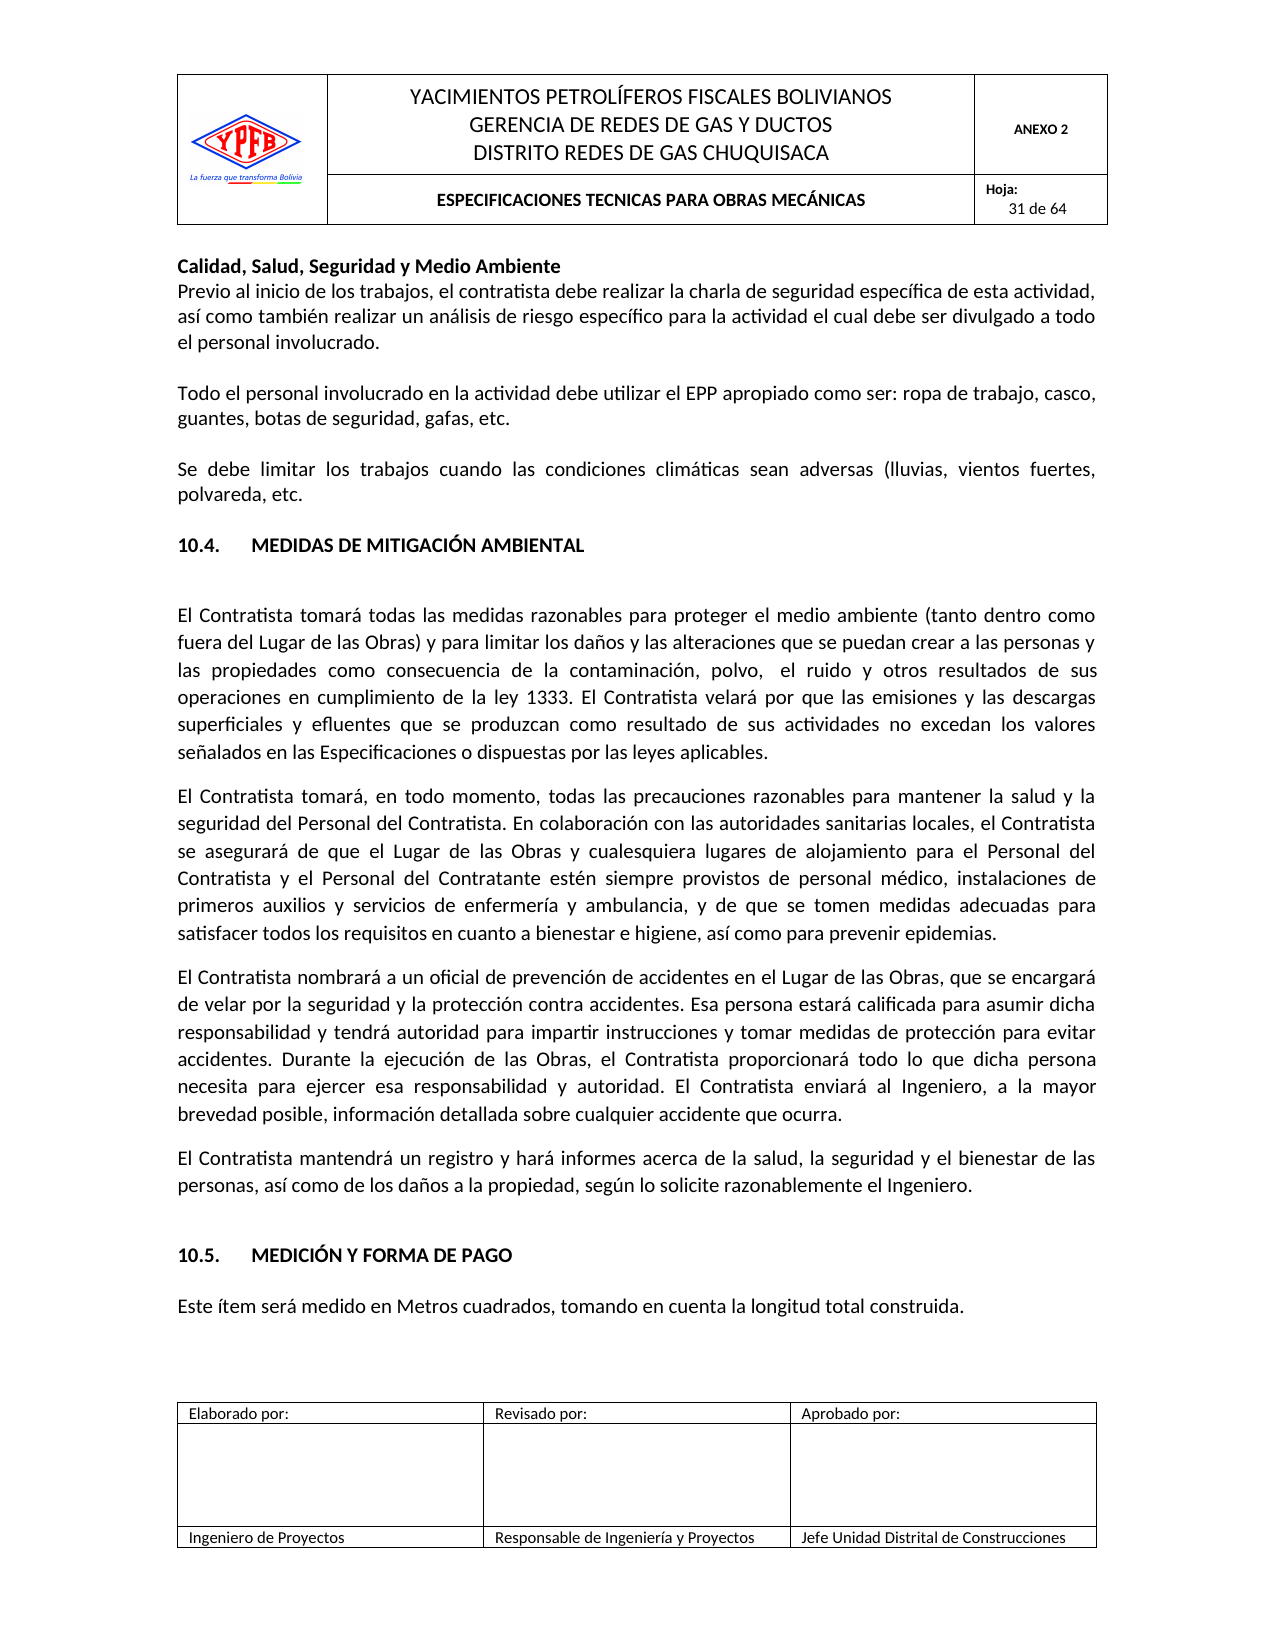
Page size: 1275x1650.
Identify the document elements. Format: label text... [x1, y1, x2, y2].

text Este ítem será medido en Metros cuadrados, tomando en cuenta la longitud total construida. [177, 1293, 1098, 1318]
picture [188, 110, 303, 188]
text El Contratista tomará, en todo momento, todas las precauciones razonables para mantener la salud y la seguridad del Personal del Contratista. En colaboración con las autoridades sanitarias locales, el Contratista se asegurará de que el Lugar de las Obras y cualesquiera lugares de alojamiento para el Personal del Contratista y el Personal del Contratante estén siempre provistos de personal médico, instalaciones de primeros auxilios y servicios de enfermería y ambulancia, y de que se tomen medidas adecuadas para satisfacer todos los requisitos en cuanto a bienestar e higiene, así como para prevenir epidemias. [177, 783, 1098, 945]
list MEDIDAS DE MITIGACIÓN AMBIENTAL [177, 532, 1098, 558]
text El Contratista nombrará a un oficial de prevención de accidentes en el Lugar de las Obras, que se encargará de velar por la seguridad y la protección contra accidentes. Esa persona estará calificada para asumir dicha responsabilidad y tendrá autoridad para impartir instrucciones y tomar medidas de protección para evitar accidentes. Durante la ejecución de las Obras, el Contratista proporcionará todo lo que dicha persona necesita para ejercer esa responsabilidad y autoridad. El Contratista enviará al Ingeniero, a la mayor brevedad posible, información detallada sobre cualquier accidente que ocurra. [177, 964, 1098, 1126]
text Todo el personal involucrado en la actividad debe utilizar el EPP apropiado como ser: ropa de trabajo, casco, guantes, botas de seguridad, gafas, etc. [177, 380, 1098, 431]
text Se debe limitar los trabajos cuando las condiciones climáticas sean adversas (lluvias, vientos fuertes, polvareda, etc. [177, 456, 1098, 507]
list MEDICIÓN Y FORMA DE PAGO [177, 1242, 1098, 1267]
text Previo al inicio de los trabajos, el contratista debe realizar la charla de seguridad específica de esta actividad, así como también realizar un análisis de riesgo específico para la actividad el cual debe ser divulgado a todo el personal involucrado. [177, 278, 1098, 354]
text Calidad, Salud, Seguridad y Medio Ambiente [177, 253, 1098, 278]
text El Contratista tomará todas las medidas razonables para proteger el medio ambiente (tanto dentro como fuera del Lugar de las Obras) y para limitar los daños y las alteraciones que se puedan crear a las personas y las propiedades como consecuencia de la contaminación, polvo, el ruido y otros resultados de sus operaciones en cumplimiento de la ley 1333. El Contratista velará por que las emisiones y las descargas superficiales y efluentes que se produzcan como resultado de sus actividades no excedan los valores señalados en las Especificaciones o dispuestas por las leyes aplicables. [177, 602, 1098, 764]
text El Contratista mantendrá un registro y hará informes acerca de la salud, la seguridad y el bienestar de las personas, así como de los daños a la propiedad, según lo solicite razonablemente el Ingeniero. [177, 1145, 1098, 1198]
